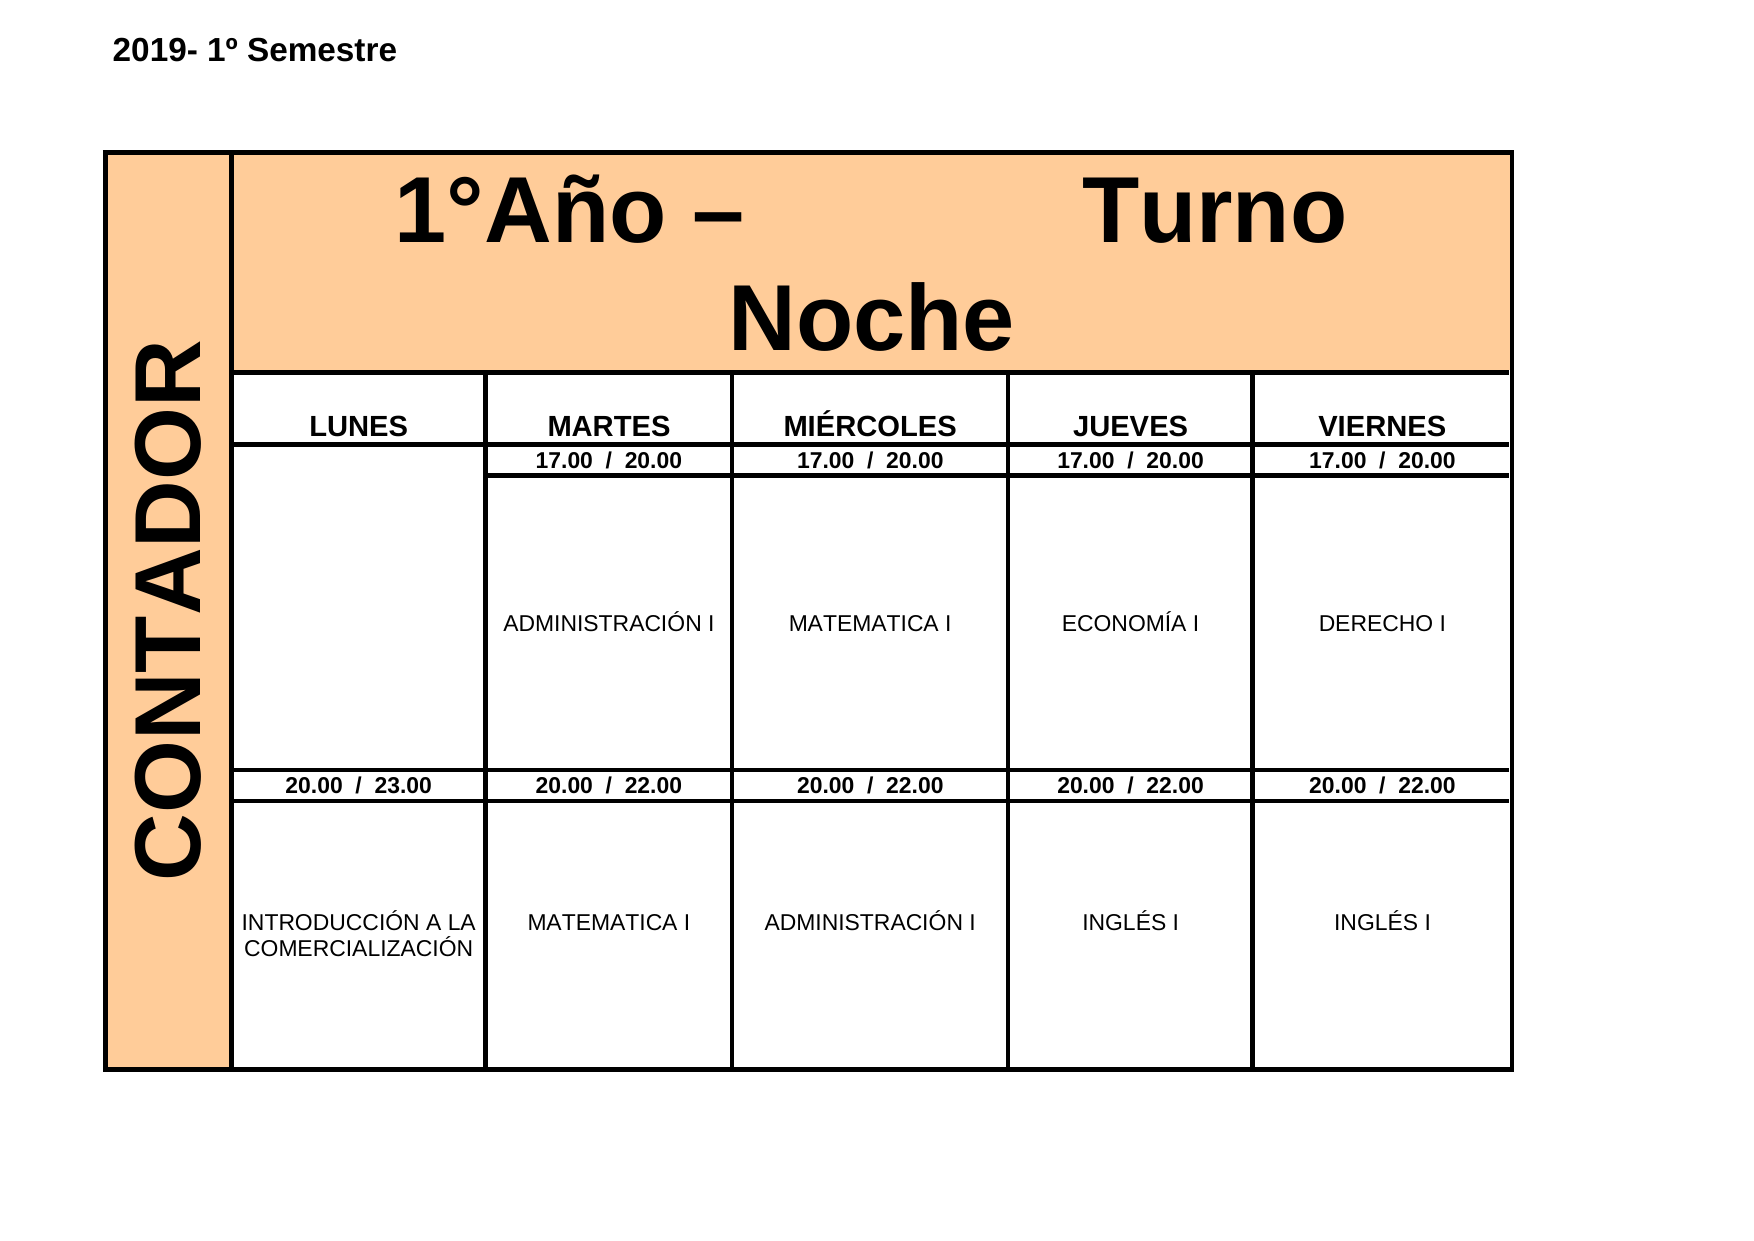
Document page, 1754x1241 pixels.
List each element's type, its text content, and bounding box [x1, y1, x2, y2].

table_cell 17.00 / 20.00 [488, 447, 730, 473]
table_header CONTADOR [108, 155, 229, 1067]
table_cell 17.00 / 20.00 [734, 447, 1006, 473]
table_cell 17.00 / 20.00 [1255, 442, 1510, 473]
table_cell JUEVES [1010, 375, 1250, 442]
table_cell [234, 803, 483, 1067]
table_cell MATEMATICA I [488, 803, 730, 1067]
table_cell MATEMATICA I [734, 478, 1006, 768]
table_cell INGLÉS I [1255, 799, 1510, 1067]
table_cell 20.00 / 22.00 [1010, 772, 1250, 799]
table_cell [234, 447, 483, 768]
table_cell ADMINISTRACIÓN I [734, 803, 1006, 1067]
table_cell ADMINISTRACIÓN I [488, 478, 730, 768]
table_header 1°Año – Turno Noche [234, 155, 1510, 370]
table_cell 20.00 / 22.00 [488, 772, 730, 799]
table_cell LUNES [234, 375, 483, 442]
table_cell MIÉRCOLES [734, 375, 1006, 442]
table_cell VIERNES [1255, 370, 1510, 442]
table_cell MARTES [488, 375, 730, 442]
table_cell INGLÉS I [1010, 803, 1250, 1067]
table_cell 17.00 / 20.00 [1010, 447, 1250, 473]
table_cell 20.00 / 22.00 [1255, 768, 1510, 799]
table_cell ECONOMÍA I [1010, 478, 1250, 768]
table_cell 20.00 / 23.00 [234, 772, 483, 799]
table_cell DERECHO I [1255, 473, 1510, 768]
table_cell 20.00 / 22.00 [734, 772, 1006, 799]
